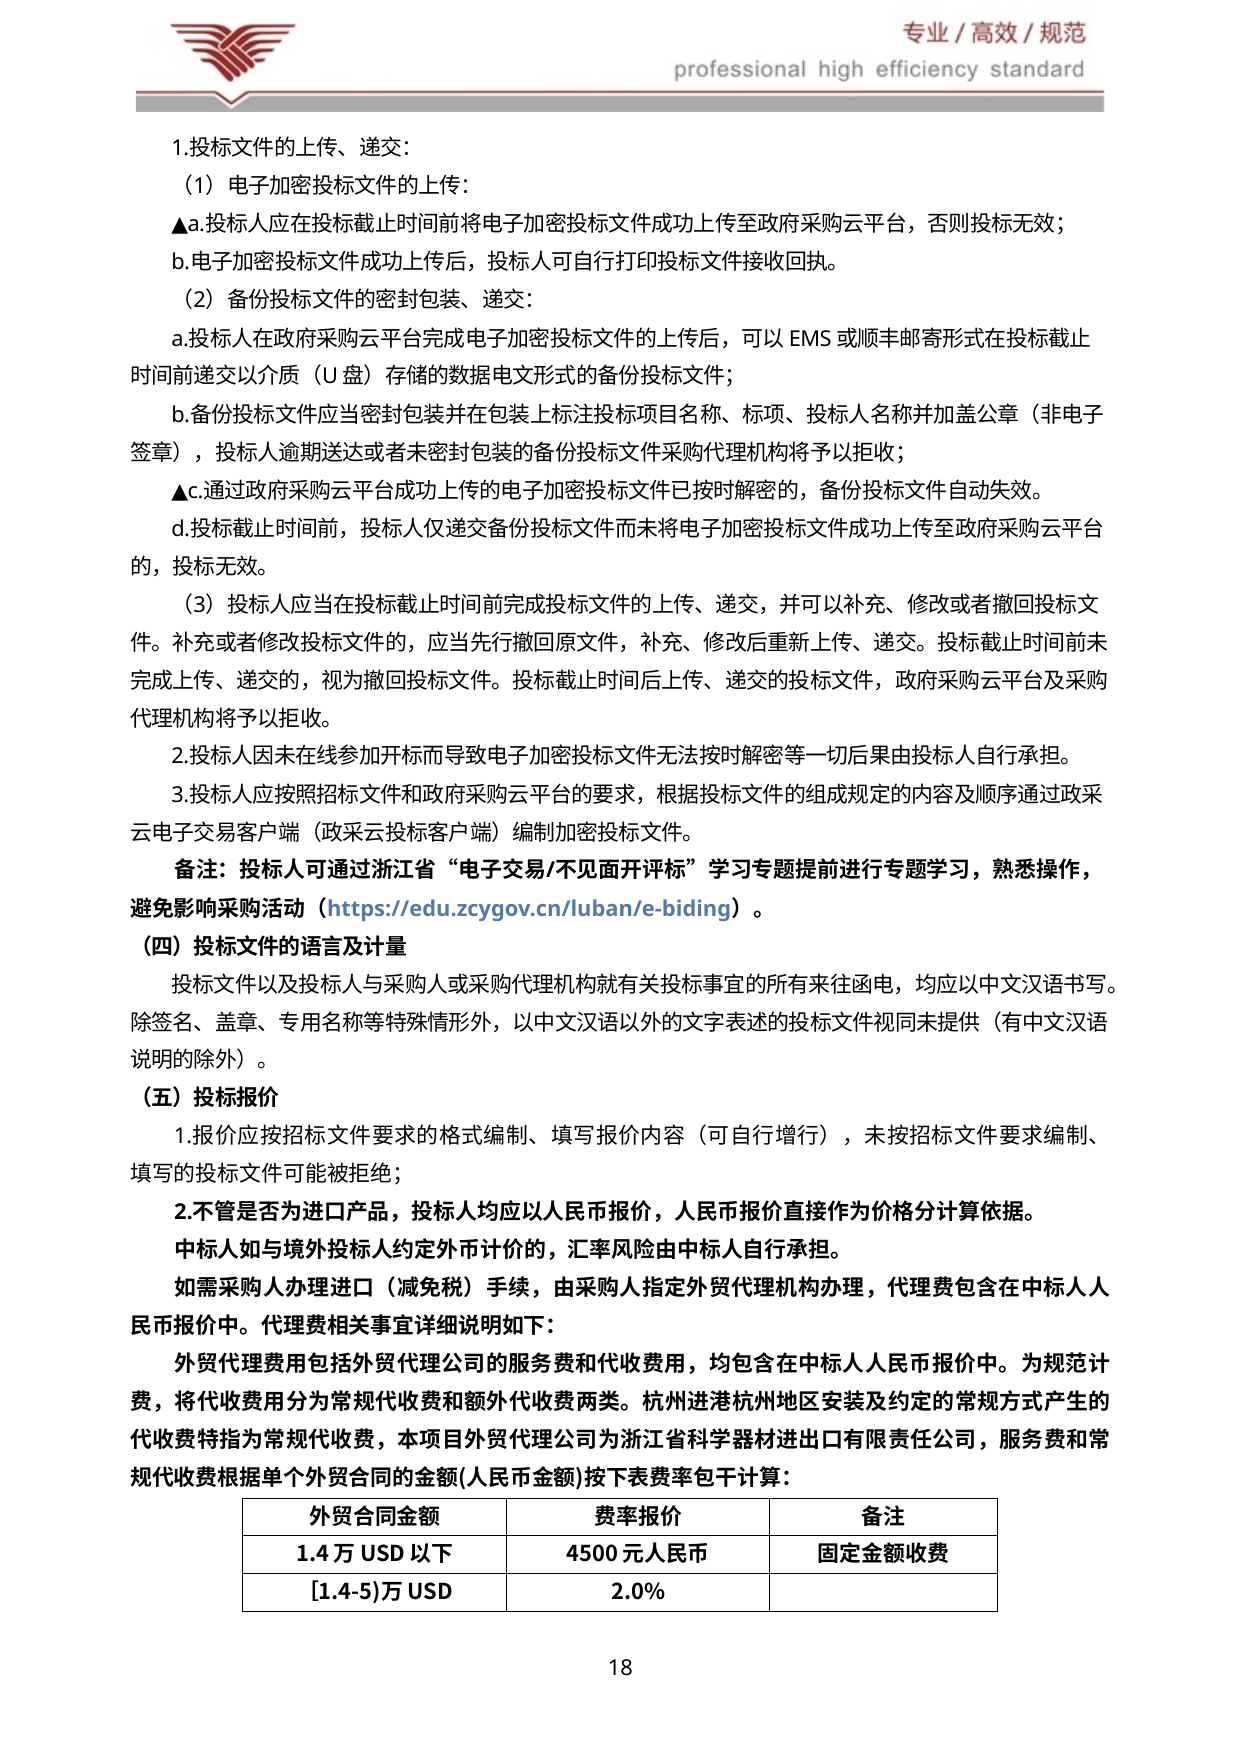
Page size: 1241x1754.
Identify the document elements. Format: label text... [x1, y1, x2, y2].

text 中标人如与境外投标人约定外币计价的，汇率风险由中标人自行承担。 [130, 1232, 1110, 1264]
text 如需采购人办理进口（减免税）手续，由采购人指定外贸代理机构办理，代理费包含在中标人人民币报价中。代理费相关事宜详细说明如下： [130, 1270, 1110, 1340]
text b.电子加密投标文件成功上传后，投标人可自行打印投标文件接收回执。 [130, 244, 1110, 276]
text 2.不管是否为进口产品，投标人均应以人民币报价，人民币报价直接作为价格分计算依据。 [130, 1194, 1110, 1226]
table_cell 2.0% [507, 1574, 769, 1611]
table_cell 4500元人民币 [507, 1536, 769, 1573]
picture [135, 0, 1105, 112]
table_cell [770, 1574, 997, 1611]
text 投标文件以及投标人与采购人或采购代理机构就有关投标事宜的所有来往函电，均应以中文汉语书写。除签名、盖章、专用名称等特殊情形外，以中文汉语以外的文字表述的投标文件视同未提供（有中文汉语说明的除外）。 [130, 967, 1110, 1074]
table_cell 固定金额收费 [770, 1536, 997, 1573]
text （1）电子加密投标文件的上传： [130, 168, 1110, 200]
text （2）备份投标文件的密封包装、递交： [130, 282, 1110, 314]
table_cell ［1.4-5)万USD [243, 1574, 506, 1611]
text （3）投标人应当在投标截止时间前完成投标文件的上传、递交，并可以补充、修改或者撤回投标文件。补充或者修改投标文件的，应当先行撤回原文件，补充、修改后重新上传、递交。投标截止时间前未完成上传、递交的，视为撤回投标文件。投标截止时间后上传、递交的投标文件，政府采购云平台及采购代理机构将予以拒收。 [130, 587, 1110, 732]
text （五）投标报价 [130, 1080, 1110, 1112]
text 1.投标文件的上传、递交： [130, 130, 1110, 162]
text 备注：投标人可通过浙江省“电子交易/不见面开评标”学习专题提前进行专题学习，熟悉操作，避免影响采购活动（https://edu.zcygov.cn/luban/e-biding）。 [130, 852, 1110, 922]
text 2.投标人因未在线参加开标而导致电子加密投标文件无法按时解密等一切后果由投标人自行承担。 [130, 738, 1110, 770]
text （四）投标文件的语言及计量 [130, 929, 1110, 960]
text d.投标截止时间前，投标人仅递交备份投标文件而未将电子加密投标文件成功上传至政府采购云平台的，投标无效。 [130, 511, 1110, 580]
text ▲a.投标人应在投标截止时间前将电子加密投标文件成功上传至政府采购云平台，否则投标无效； [130, 206, 1110, 238]
table_cell 1.4万USD以下 [243, 1536, 506, 1573]
text 3.投标人应按照招标文件和政府采购云平台的要求，根据投标文件的组成规定的内容及顺序通过政采云电子交易客户端（政采云投标客户端）编制加密投标文件。 [130, 777, 1110, 846]
table_header 备注 [770, 1499, 997, 1535]
text a.投标人在政府采购云平台完成电子加密投标文件的上传后，可以EMS或顺丰邮寄形式在投标截止时间前递交以介质（U盘）存储的数据电文形式的备份投标文件； [130, 321, 1110, 390]
text 1.报价应按招标文件要求的格式编制、填写报价内容（可自行增行），未按招标文件要求编制、填写的投标文件可能被拒绝； [130, 1118, 1110, 1188]
table_header 外贸合同金额 [243, 1499, 506, 1535]
table_header 费率报价 [507, 1499, 769, 1535]
text b.备份投标文件应当密封包装并在包装上标注投标项目名称、标项、投标人名称并加盖公章（非电子签章），投标人逾期送达或者未密封包装的备份投标文件采购代理机构将予以拒收； [130, 397, 1110, 466]
text 外贸代理费用包括外贸代理公司的服务费和代收费用，均包含在中标人人民币报价中。为规范计费，将代收费用分为常规代收费和额外代收费两类。杭州进港杭州地区安装及约定的常规方式产生的代收费特指为常规代收费，本项目外贸代理公司为浙江省科学器材进出口有限责任公司，服务费和常规代收费根据单个外贸合同的金额(人民币金额)按下表费率包干计算： [130, 1346, 1110, 1491]
text ▲c.通过政府采购云平台成功上传的电子加密投标文件已按时解密的，备份投标文件自动失效。 [130, 473, 1110, 504]
